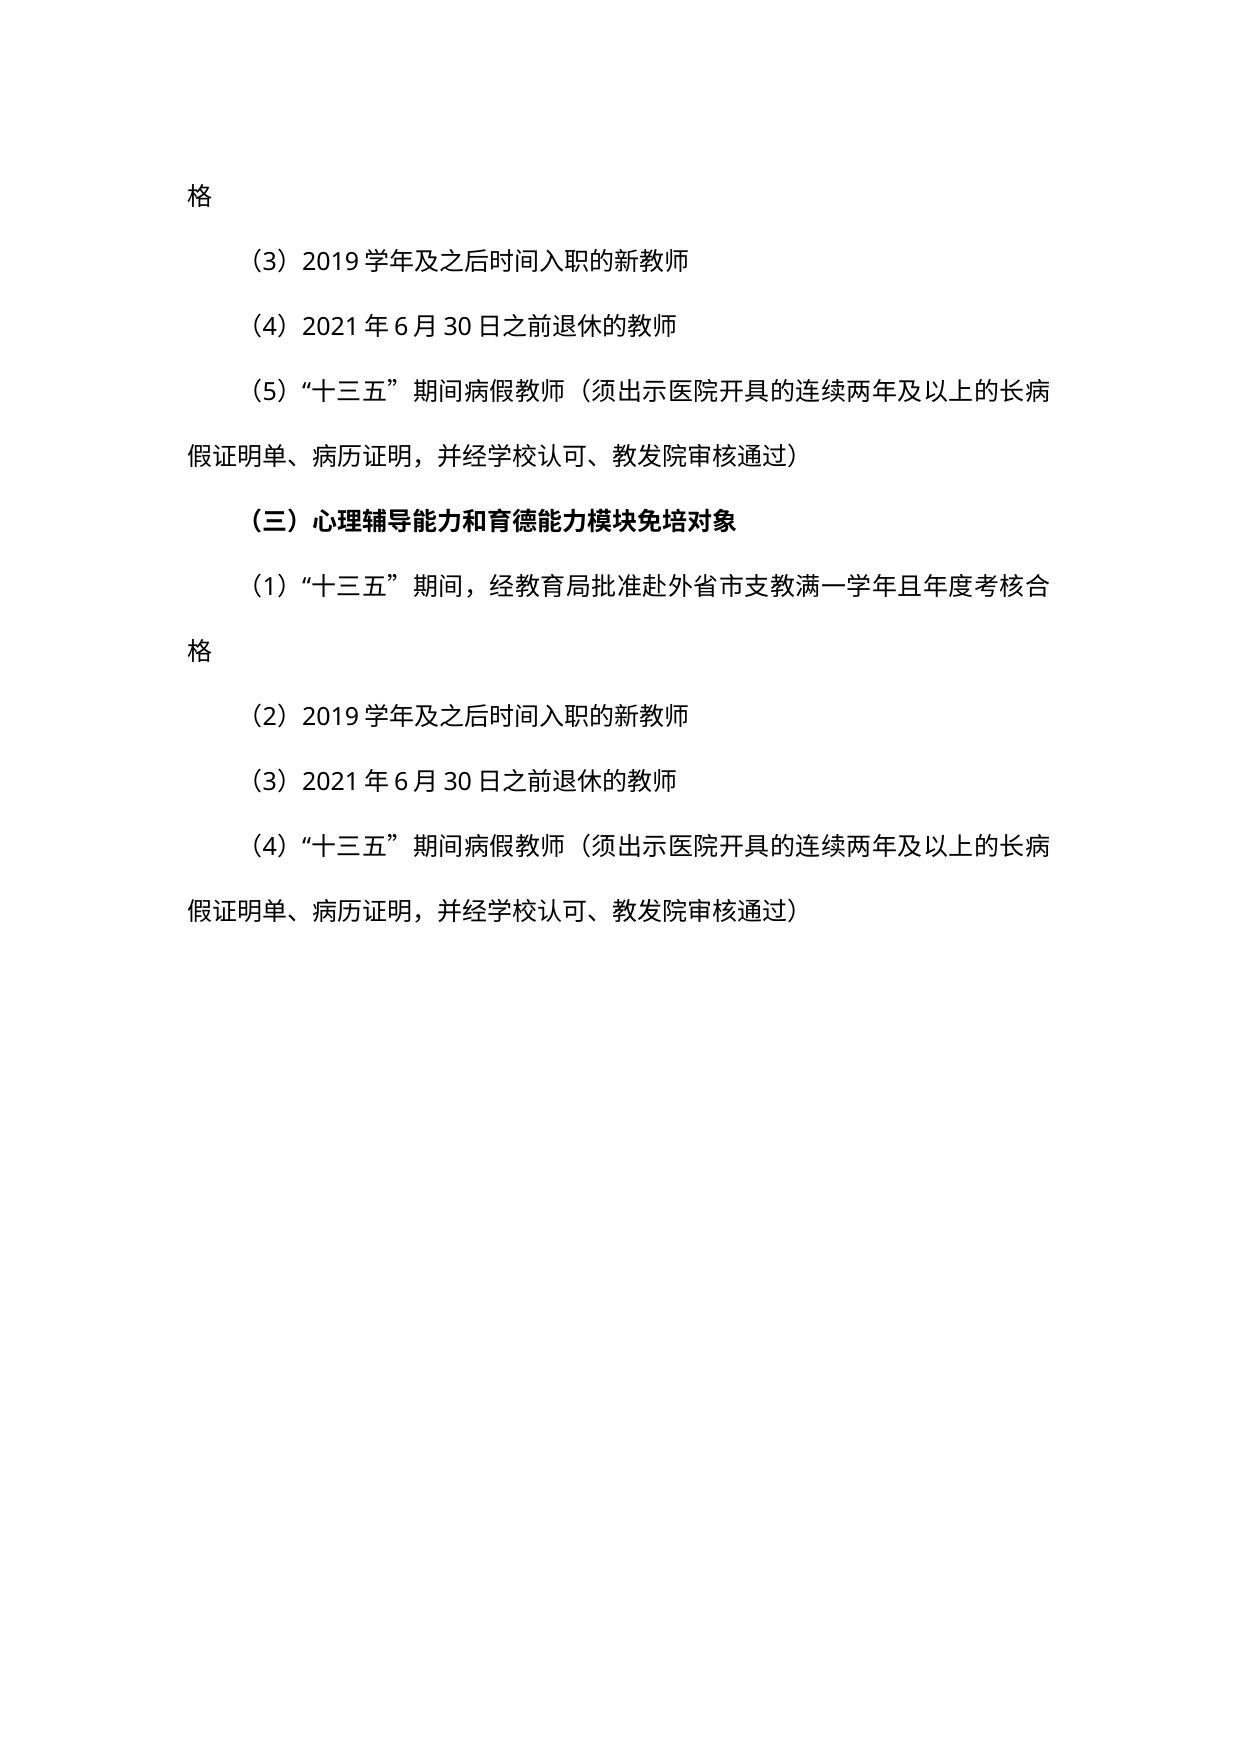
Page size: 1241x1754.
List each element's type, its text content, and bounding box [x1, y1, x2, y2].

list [187, 162, 1053, 227]
list 2021年6月30日之前退休的教师 [187, 747, 1053, 812]
list “十三五”期间病假教师（须出示医院开具的连续两年及以上的长病假证明单、病历证明，并经学校认可、教发院审核通过） [187, 812, 1053, 942]
list 2021年6月30日之前退休的教师 [187, 292, 1053, 357]
list （三）心理辅导能力和育德能力模块免培对象 [187, 487, 1053, 552]
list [187, 357, 1053, 487]
list 2019学年及之后时间入职的新教师 [187, 227, 1053, 292]
list 2019学年及之后时间入职的新教师 [187, 682, 1053, 747]
list “十三五”期间，经教育局批准赴外省市支教满一学年且年度考核合格 [187, 552, 1053, 682]
